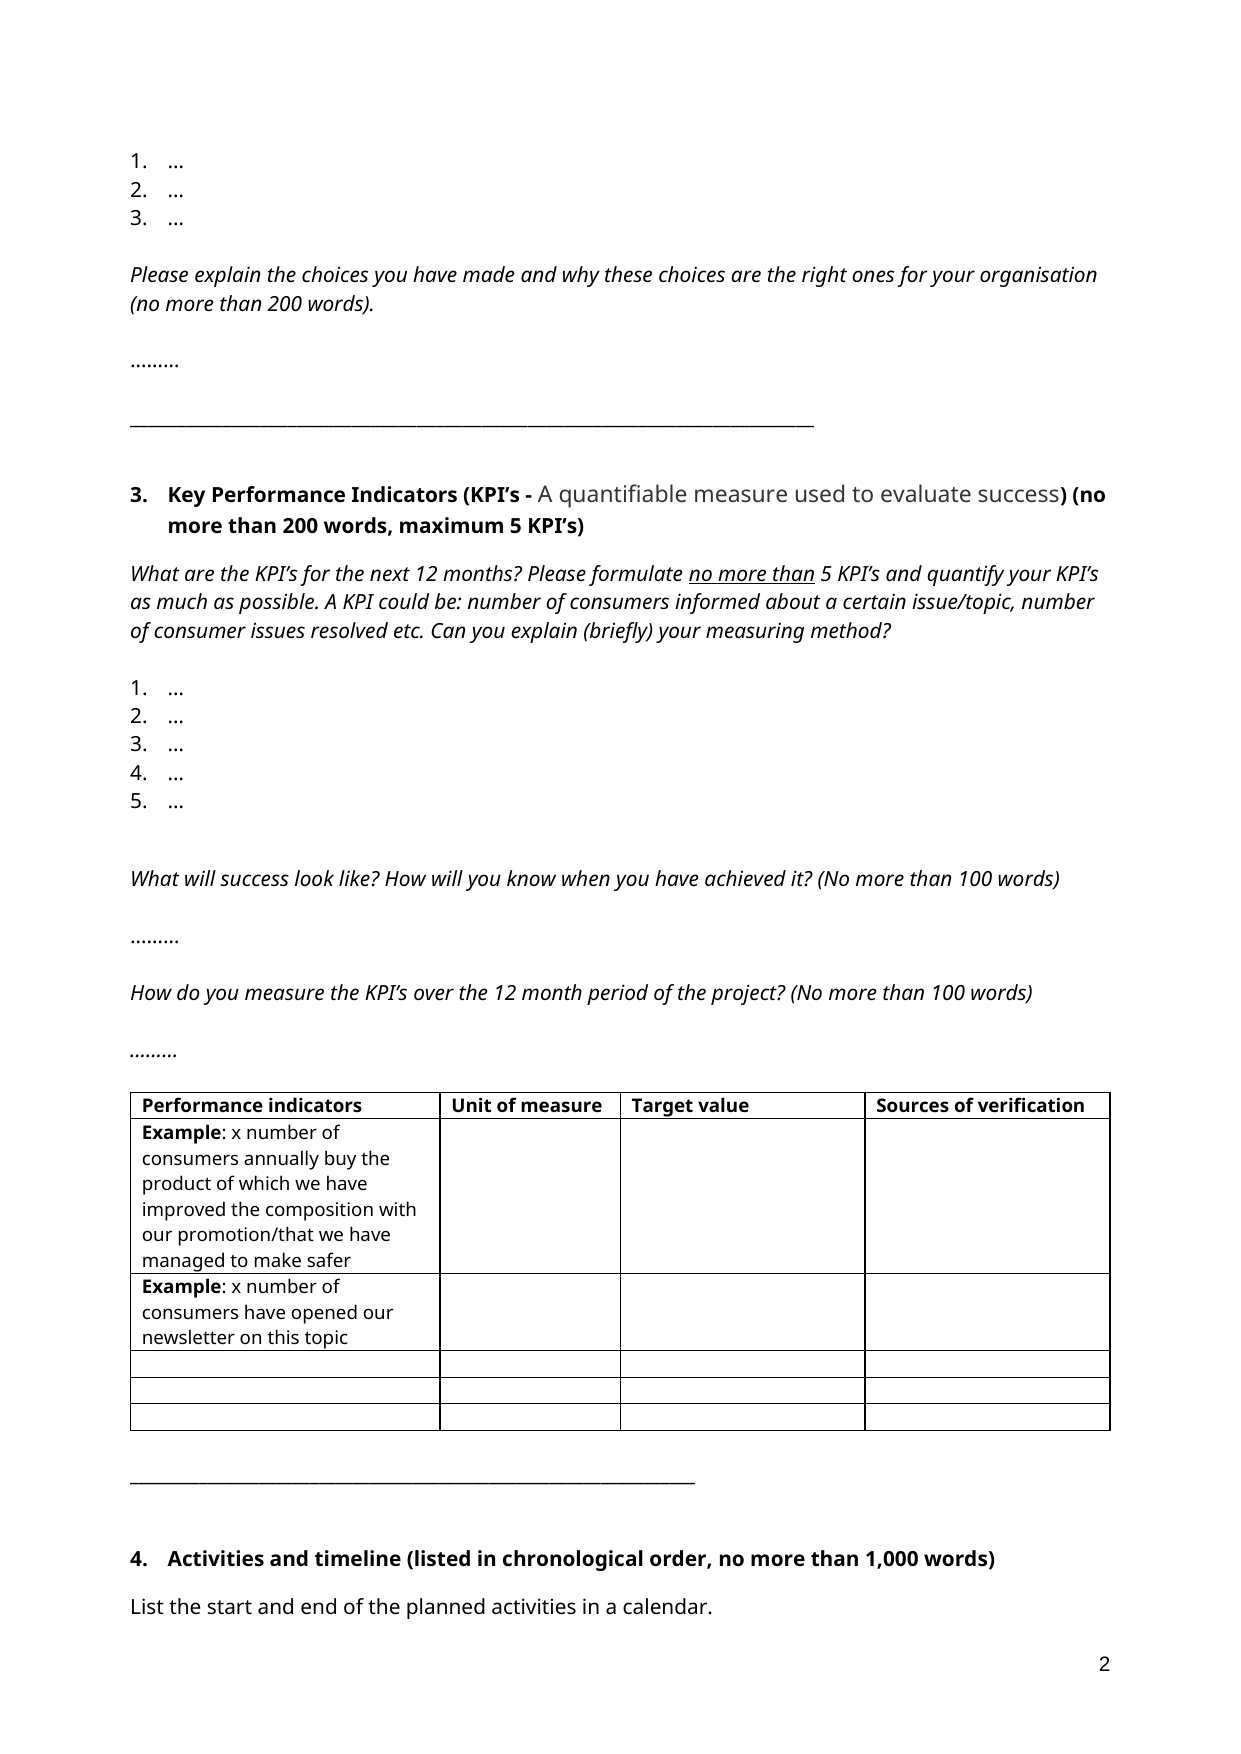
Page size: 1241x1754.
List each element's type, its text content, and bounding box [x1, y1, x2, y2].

table_cell [441, 1351, 620, 1377]
text What will success look like? How will you know when you have achieved it? (No more than 100 words) [130, 864, 1110, 893]
list Activities and timeline (listed in chronological order, no more than 1,000 words) [130, 1544, 1110, 1573]
text Please explain the choices you have made and why these choices are the right ones for your organisation (no more than 200 words). [130, 260, 1110, 317]
table_cell [441, 1378, 620, 1403]
table_header Sources of verification [866, 1093, 1109, 1118]
table_cell [131, 1351, 439, 1377]
table_header Unit of measure [441, 1093, 620, 1118]
table_cell [621, 1119, 864, 1272]
text ……… [130, 346, 1110, 374]
table_cell [441, 1404, 620, 1430]
table_cell [866, 1378, 1109, 1403]
list … [130, 729, 1110, 758]
table_cell [441, 1274, 620, 1350]
table_cell [621, 1351, 864, 1377]
list … [130, 701, 1110, 729]
table_header Performance indicators [131, 1093, 439, 1118]
text List the start and end of the planned activities in a calendar. [130, 1592, 1110, 1620]
table_cell Example: x number of consumers annually buy the product of which we have improved the composition with our promotion/that we have managed to make safer [131, 1119, 439, 1272]
text ……… [130, 921, 1110, 949]
table_cell [621, 1404, 864, 1430]
list Key Performance Indicators (KPI’s - A quantifiable measure used to evaluate success) (no more than 200 words, maximum 5 KPI’s) [130, 478, 1110, 540]
list … [130, 673, 1110, 701]
table_cell Example: x number of consumers have opened our newsletter on this topic [131, 1274, 439, 1350]
text __________________________________________________________________ [130, 1459, 1110, 1488]
list … [130, 175, 1110, 203]
table_cell [131, 1378, 439, 1403]
table_header Target value [621, 1093, 864, 1118]
list … [130, 786, 1110, 815]
text What are the KPI’s for the next 12 months? Please formulate no more than 5 KPI’s and quantify your KPI’s as much as possible. A KPI could be: number of consumers informed about a certain issue/topic, number of consumer issues resolved etc. Can you explain (briefly) your measuring method? [130, 559, 1110, 644]
table_cell [131, 1404, 439, 1430]
list … [130, 203, 1110, 232]
list … [130, 147, 1110, 175]
table_cell [441, 1119, 620, 1272]
list … [130, 758, 1110, 786]
table_cell [866, 1404, 1109, 1430]
text How do you measure the KPI’s over the 12 month period of the project? (No more than 100 words) [130, 978, 1110, 1006]
table_cell [866, 1274, 1109, 1350]
table_cell [866, 1119, 1109, 1272]
text __________________________________________________________________________ [130, 402, 1110, 431]
table_cell [621, 1274, 864, 1350]
table_cell [866, 1351, 1109, 1377]
table_cell [621, 1378, 864, 1403]
text ……… [130, 1035, 1110, 1063]
